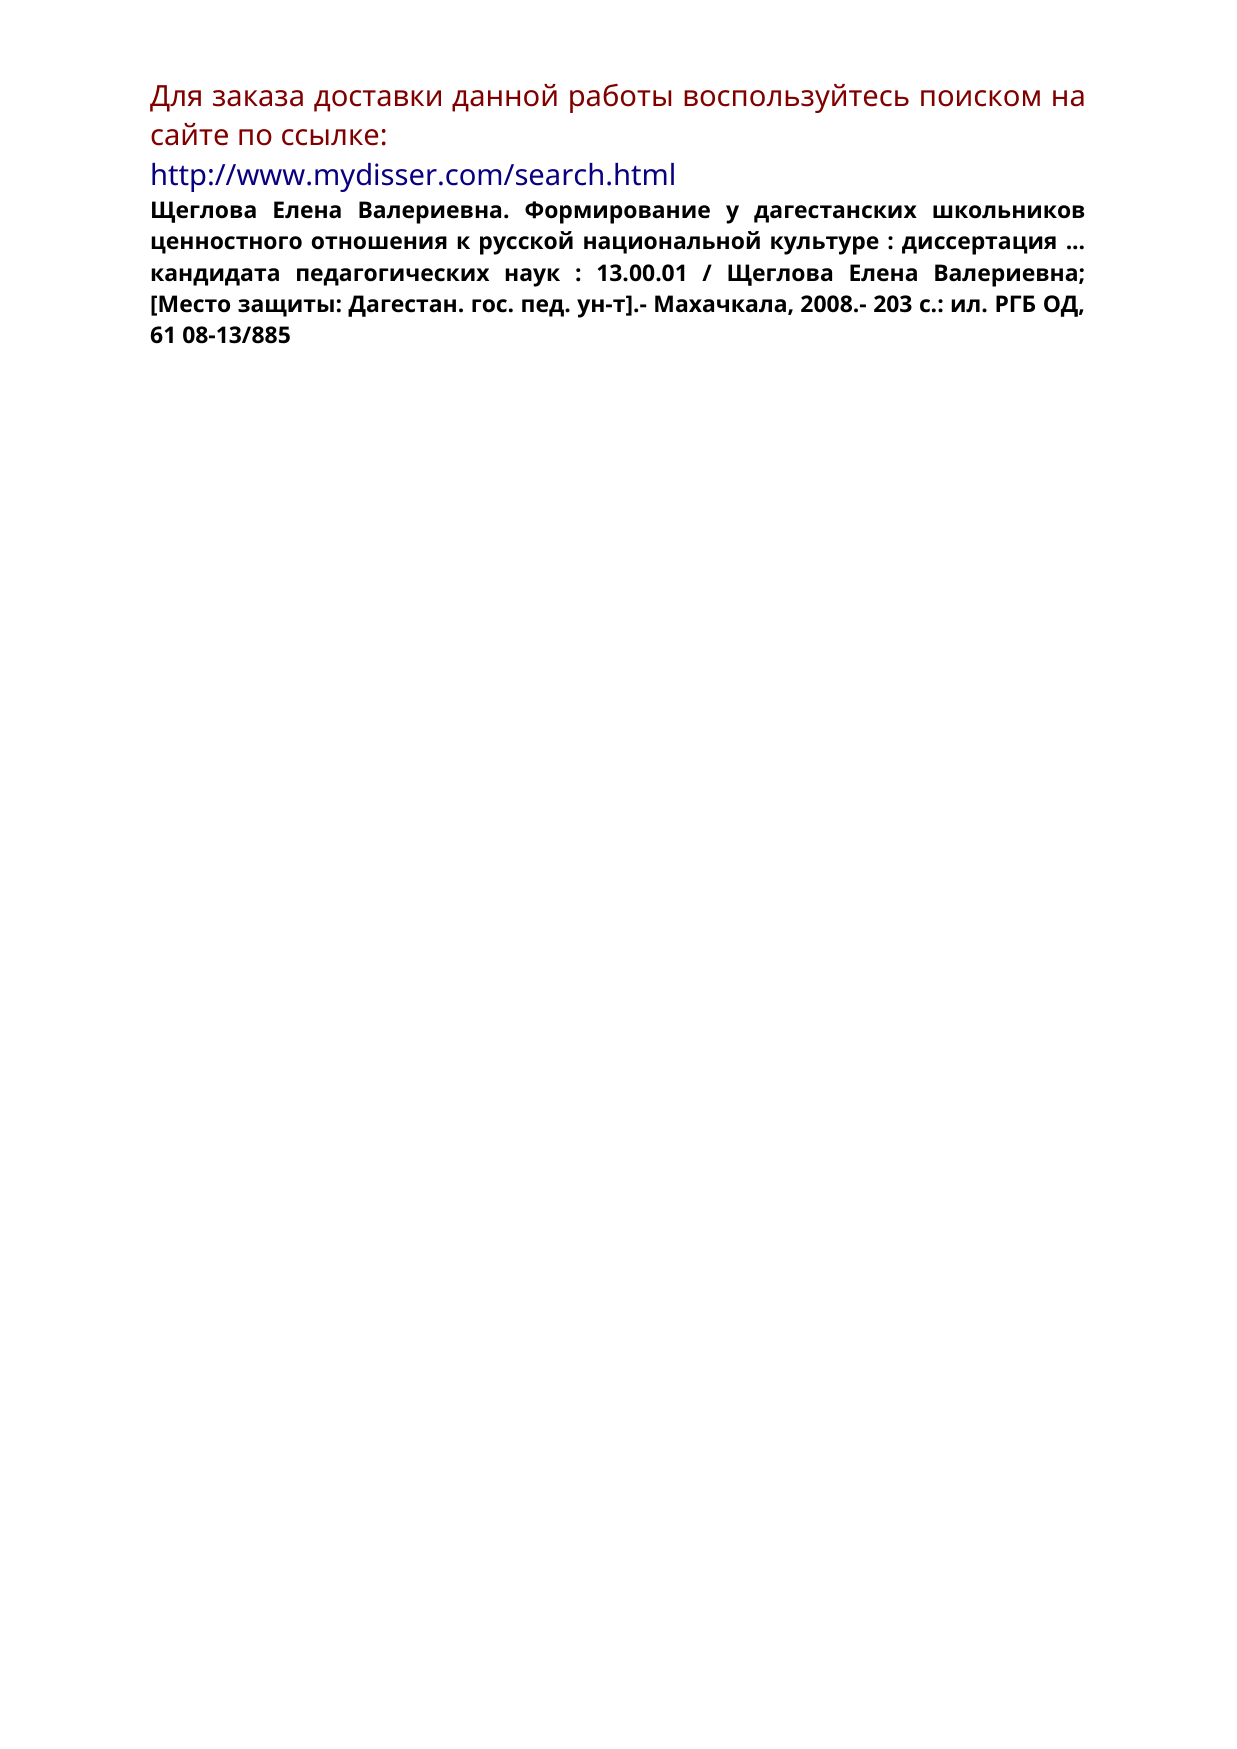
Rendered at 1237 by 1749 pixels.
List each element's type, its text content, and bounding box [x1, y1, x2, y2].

text Щеглова Елена Валериевна. Формирование у дагестанских школьников ценностного отношения к русской национальной культуре : диссертация ... кандидата педагогических наук : 13.00.01 / Щеглова Елена Валериевна; [Место защиты: Дагестан. гос. пед. ун-т].- Махачкала, 2008.- 203 с.: ил. РГБ ОД, 61 08-13/885 [150, 194, 1086, 350]
